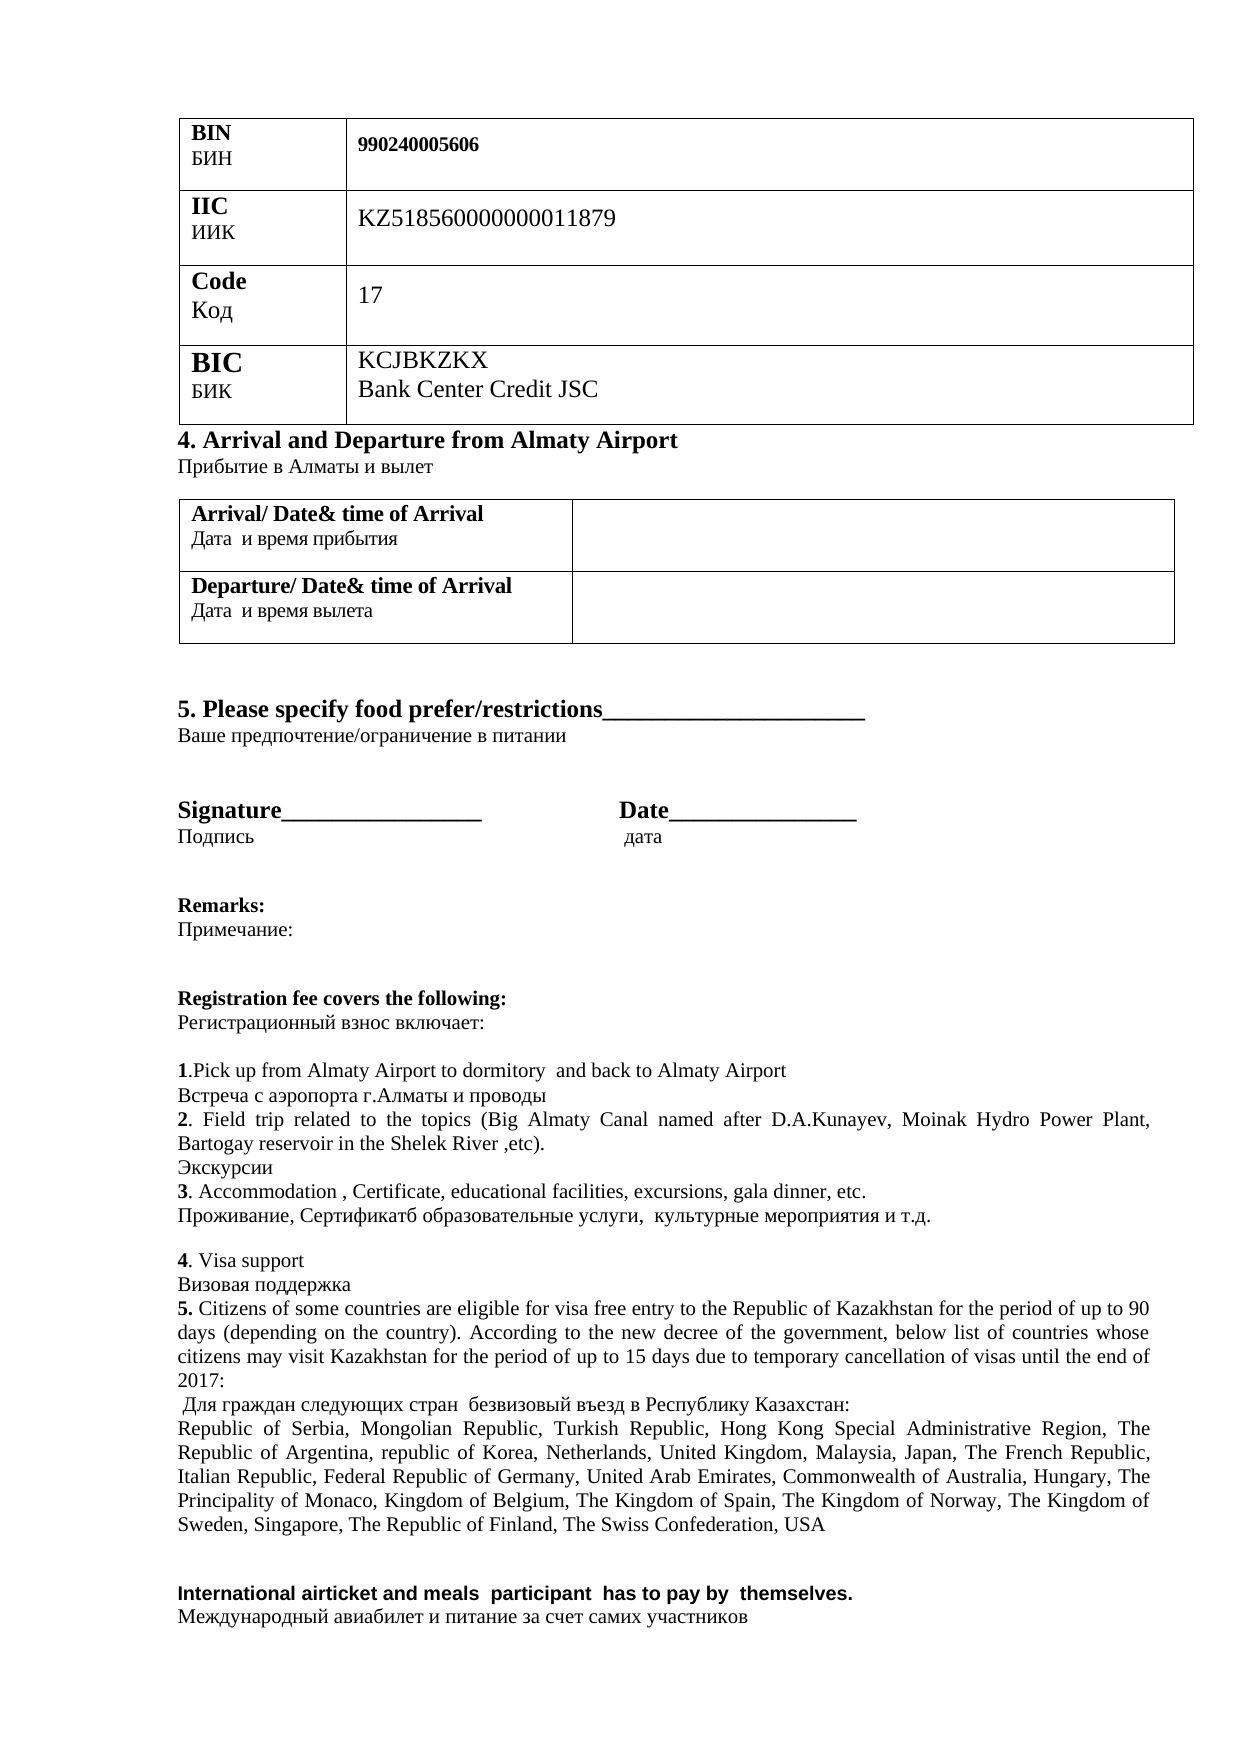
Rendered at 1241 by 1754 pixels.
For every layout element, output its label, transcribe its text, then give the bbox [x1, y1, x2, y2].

table_cell 17 [347, 266, 1193, 344]
table_cell KCJBKZKX Bank Center Credit JSC [347, 346, 1193, 424]
text Прибытие в Алматы и вылет [177, 454, 1152, 478]
text International airticket and meals participant has to pay by themselves. [177, 1581, 1152, 1604]
table_cell IIC ИИК [180, 191, 346, 265]
text 4. Visa support [177, 1248, 1152, 1272]
table_cell KZ518560000000011879 [347, 191, 1193, 265]
text Визовая поддержка [177, 1272, 1152, 1296]
text Экскурсии [177, 1155, 1152, 1179]
table_cell 990240005606 [347, 119, 1193, 190]
table_cell BIC БИК [180, 346, 346, 424]
text 5. Please specify food prefer/restrictions_____________________ [177, 694, 1152, 723]
table_cell Code Код [180, 266, 346, 344]
text Ваше предпочтение/ограничение в питании [177, 723, 1152, 747]
table_cell [573, 572, 1174, 643]
text 1.Pick up from Almaty Airport to dormitory and back to Almaty Airport [177, 1058, 1152, 1082]
text Примечание: [177, 917, 1152, 941]
text Проживание, Сертификатб образовательные услуги, культурные мероприятия и т.д. [177, 1203, 1152, 1227]
text 3. Accommodation , Certificate, educational facilities, excursions, gala dinner, etc. [177, 1179, 1152, 1203]
text Международный авиабилет и питание за счет самих участников [177, 1604, 1152, 1628]
text Remarks: [177, 893, 1152, 917]
text Регистрационный взнос включает: [177, 1010, 1152, 1034]
text 5. Citizens of some countries are eligible for visa free entry to the Republic of Kazakhstan for the period of up to 90 days (depending on the country). According to the new decree of the government, below list of countries whose citizens may visit Kazakhstan for the period of up to 15 days due to temporary cancellation of visas until the end of 2017: [177, 1296, 1152, 1392]
table_header [573, 500, 1174, 571]
text Republic of Serbia, Mongolian Republic, Turkish Republic, Hong Kong Special Administrative Region, The Republic of Argentina, republic of Korea, Netherlands, United Kingdom, Malaysia, Japan, The French Republic, Italian Republic, Federal Republic of Germany, United Arab Emirates, Commonwealth of Australia, Hungary, The Principality of Monaco, Kingdom of Belgium, The Kingdom of Spain, The Kingdom of Norway, The Kingdom of Sweden, Singapore, The Republic of Finland, The Swiss Confederation, USA [177, 1416, 1152, 1536]
text 2. Field trip related to the topics (Big Almaty Canal named after D.A.Kunayev, Moinak Hydro Power Plant, Bartogay reservoir in the Shelek River ,etc). [177, 1107, 1152, 1155]
text Встреча с аэропорта г.Алматы и проводы [177, 1082, 1152, 1107]
text Для граждан следующих стран безвизовый въезд в Республику Казахстан: [177, 1392, 1152, 1416]
table_header Arrival/ Date& time of Arrival Дата и время прибытия [180, 500, 572, 571]
table_cell BIN БИН [180, 119, 346, 190]
text Signature________________ Date_______________ [177, 796, 1152, 824]
text Registration fee covers the following: [177, 986, 1152, 1010]
text 4. Arrival and Departure from Almaty Airport [177, 425, 1152, 454]
table_cell Departure/ Date& time of Arrival Дата и время вылета [180, 572, 572, 643]
text Подпись дата [177, 824, 1152, 848]
